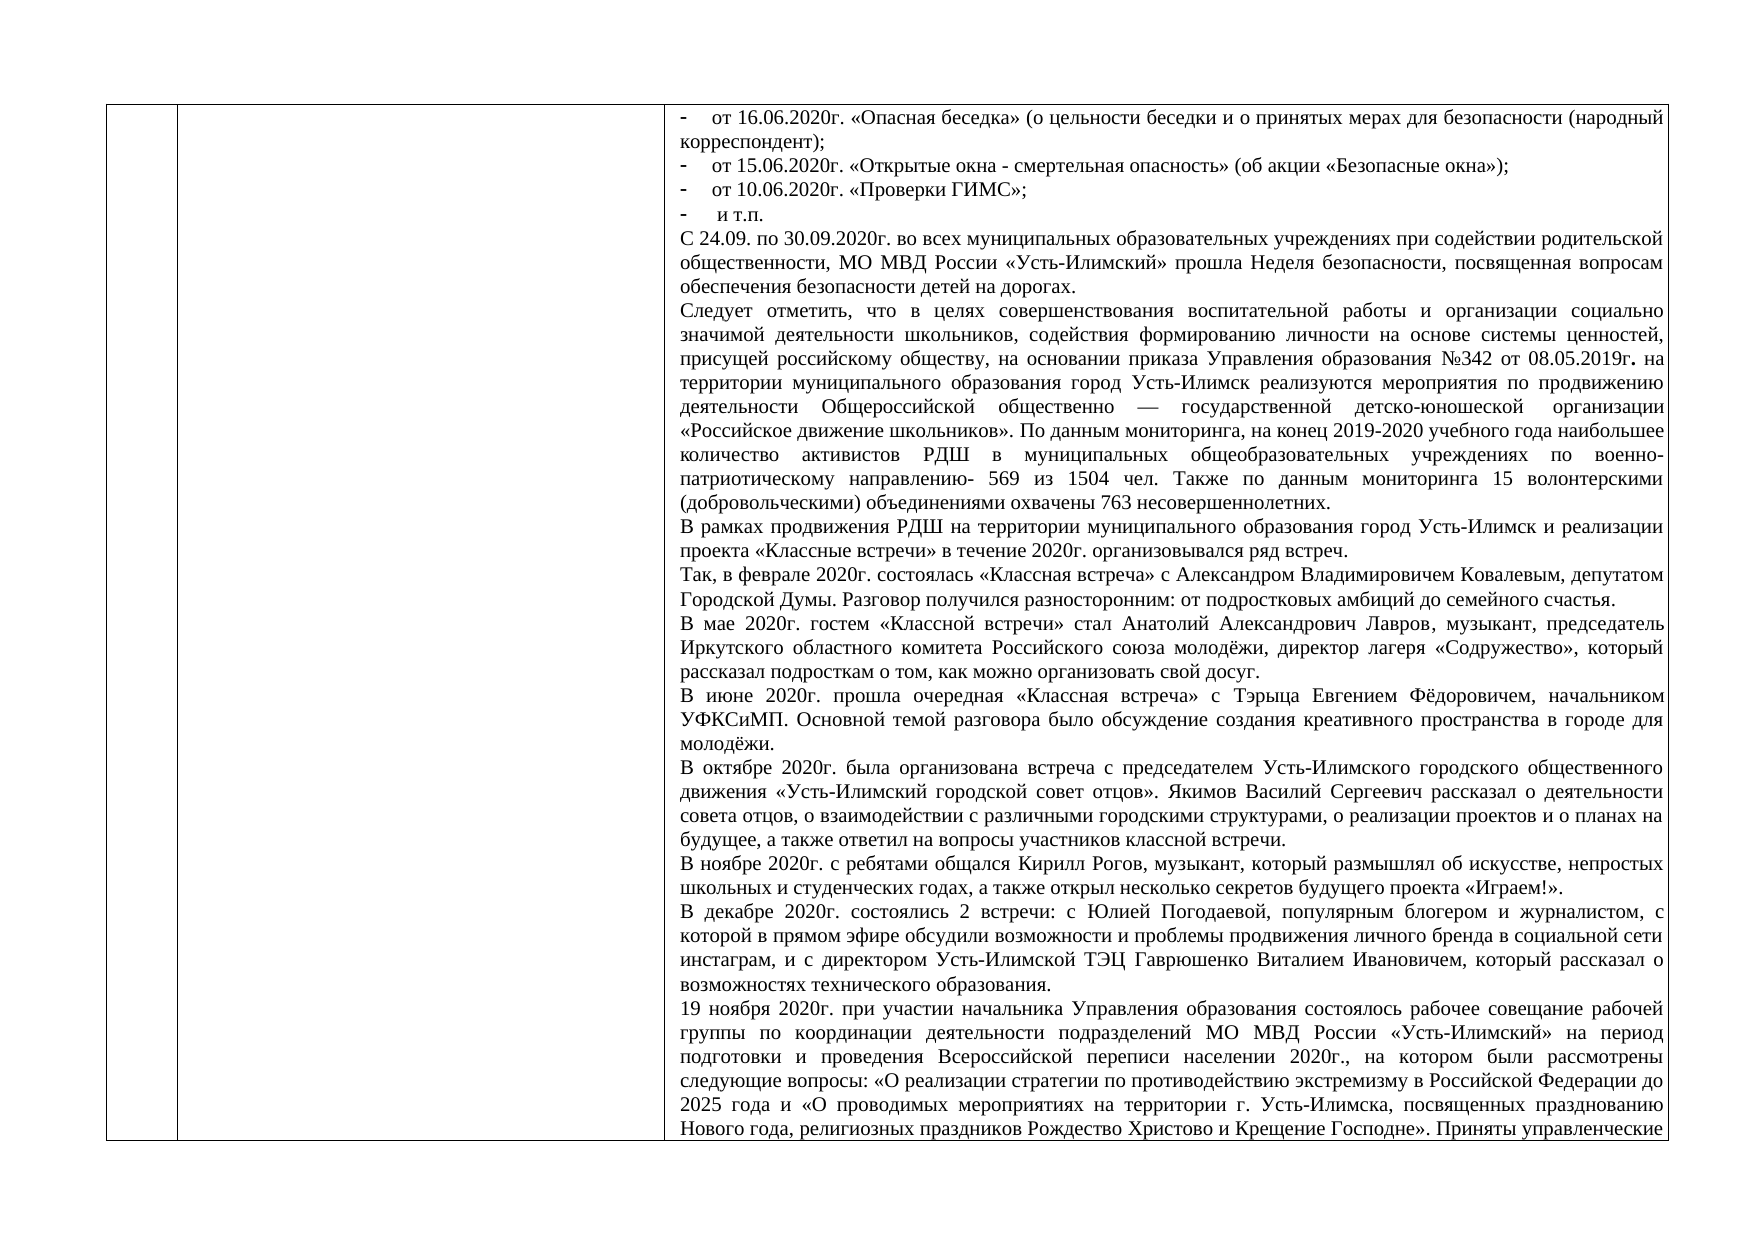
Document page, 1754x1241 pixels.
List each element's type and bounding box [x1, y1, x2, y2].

table_cell [178, 105, 664, 1140]
table_cell [665, 105, 1668, 1140]
table_cell [107, 105, 177, 1140]
